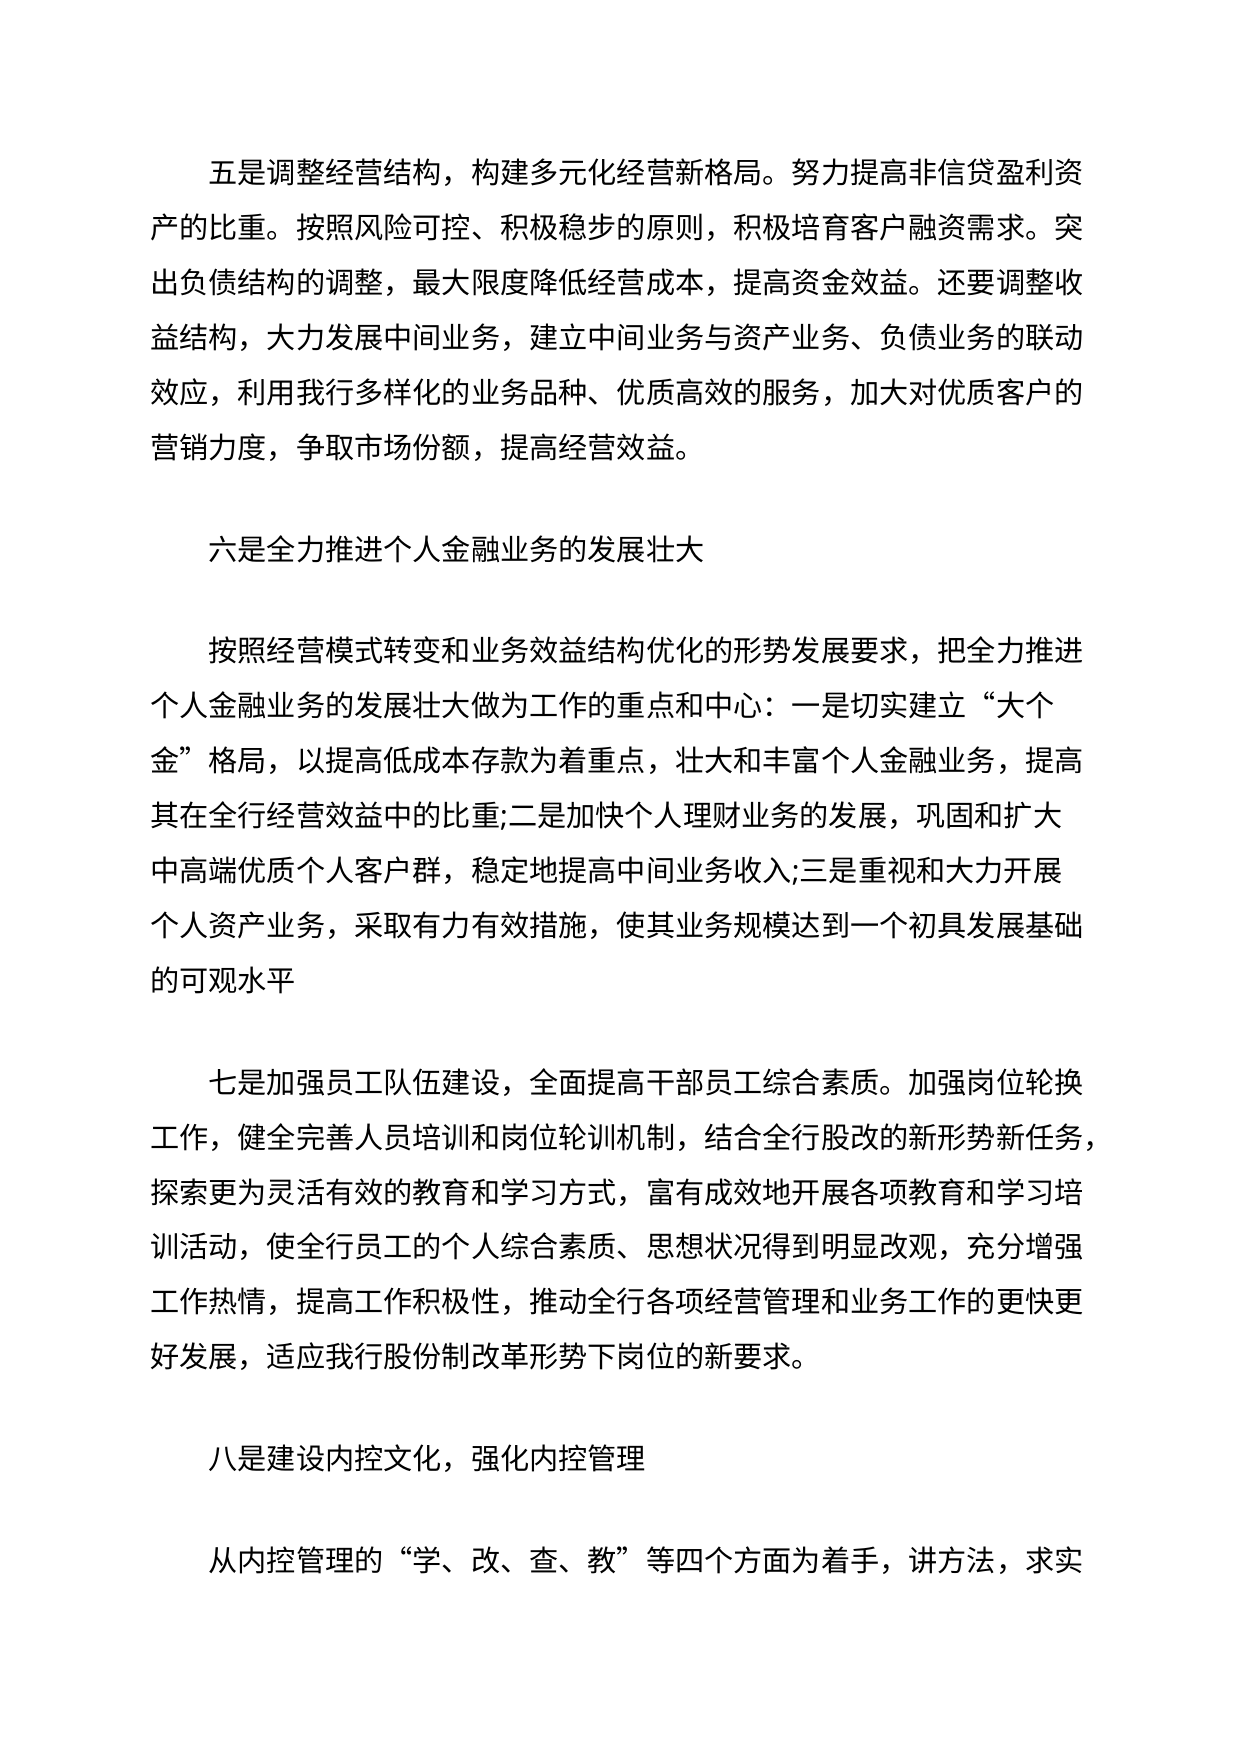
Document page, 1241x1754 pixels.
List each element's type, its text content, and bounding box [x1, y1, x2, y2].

text 八是建设内控文化，强化内控管理 [150, 1436, 1090, 1478]
text 按照经营模式转变和业务效益结构优化的形势发展要求，把全力推进个人金融业务的发展壮大做为工作的重点和中心：一是切实建立“大个金”格局，以提高低成本存款为着重点，壮大和丰富个人金融业务，提高其在全行经营效益中的比重;二是加快个人理财业务的发展，巩固和扩大中高端优质个人客户群，稳定地提高中间业务收入;三是重视和大力开展个人资产业务，采取有力有效措施，使其业务规模达到一个初具发展基础的可观水平 [150, 628, 1090, 1000]
text 六是全力推进个人金融业务的发展壮大 [150, 526, 1090, 568]
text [150, 1537, 1090, 1580]
text 五是调整经营结构，构建多元化经营新格局。努力提高非信贷盈利资产的比重。按照风险可控、积极稳步的原则，积极培育客户融资需求。突出负债结构的调整，最大限度降低经营成本，提高资金效益。还要调整收益结构，大力发展中间业务，建立中间业务与资产业务、负债业务的联动效应，利用我行多样化的业务品种、优质高效的服务，加大对优质客户的营销力度，争取市场份额，提高经营效益。 [150, 150, 1090, 467]
text 七是加强员工队伍建设，全面提高干部员工综合素质。加强岗位轮换工作，健全完善人员培训和岗位轮训机制，结合全行股改的新形势新任务，探索更为灵活有效的教育和学习方式，富有成效地开展各项教育和学习培训活动，使全行员工的个人综合素质、思想状况得到明显改观，充分增强工作热情，提高工作积极性，推动全行各项经营管理和业务工作的更快更好发展，适应我行股份制改革形势下岗位的新要求。 [150, 1059, 1090, 1376]
